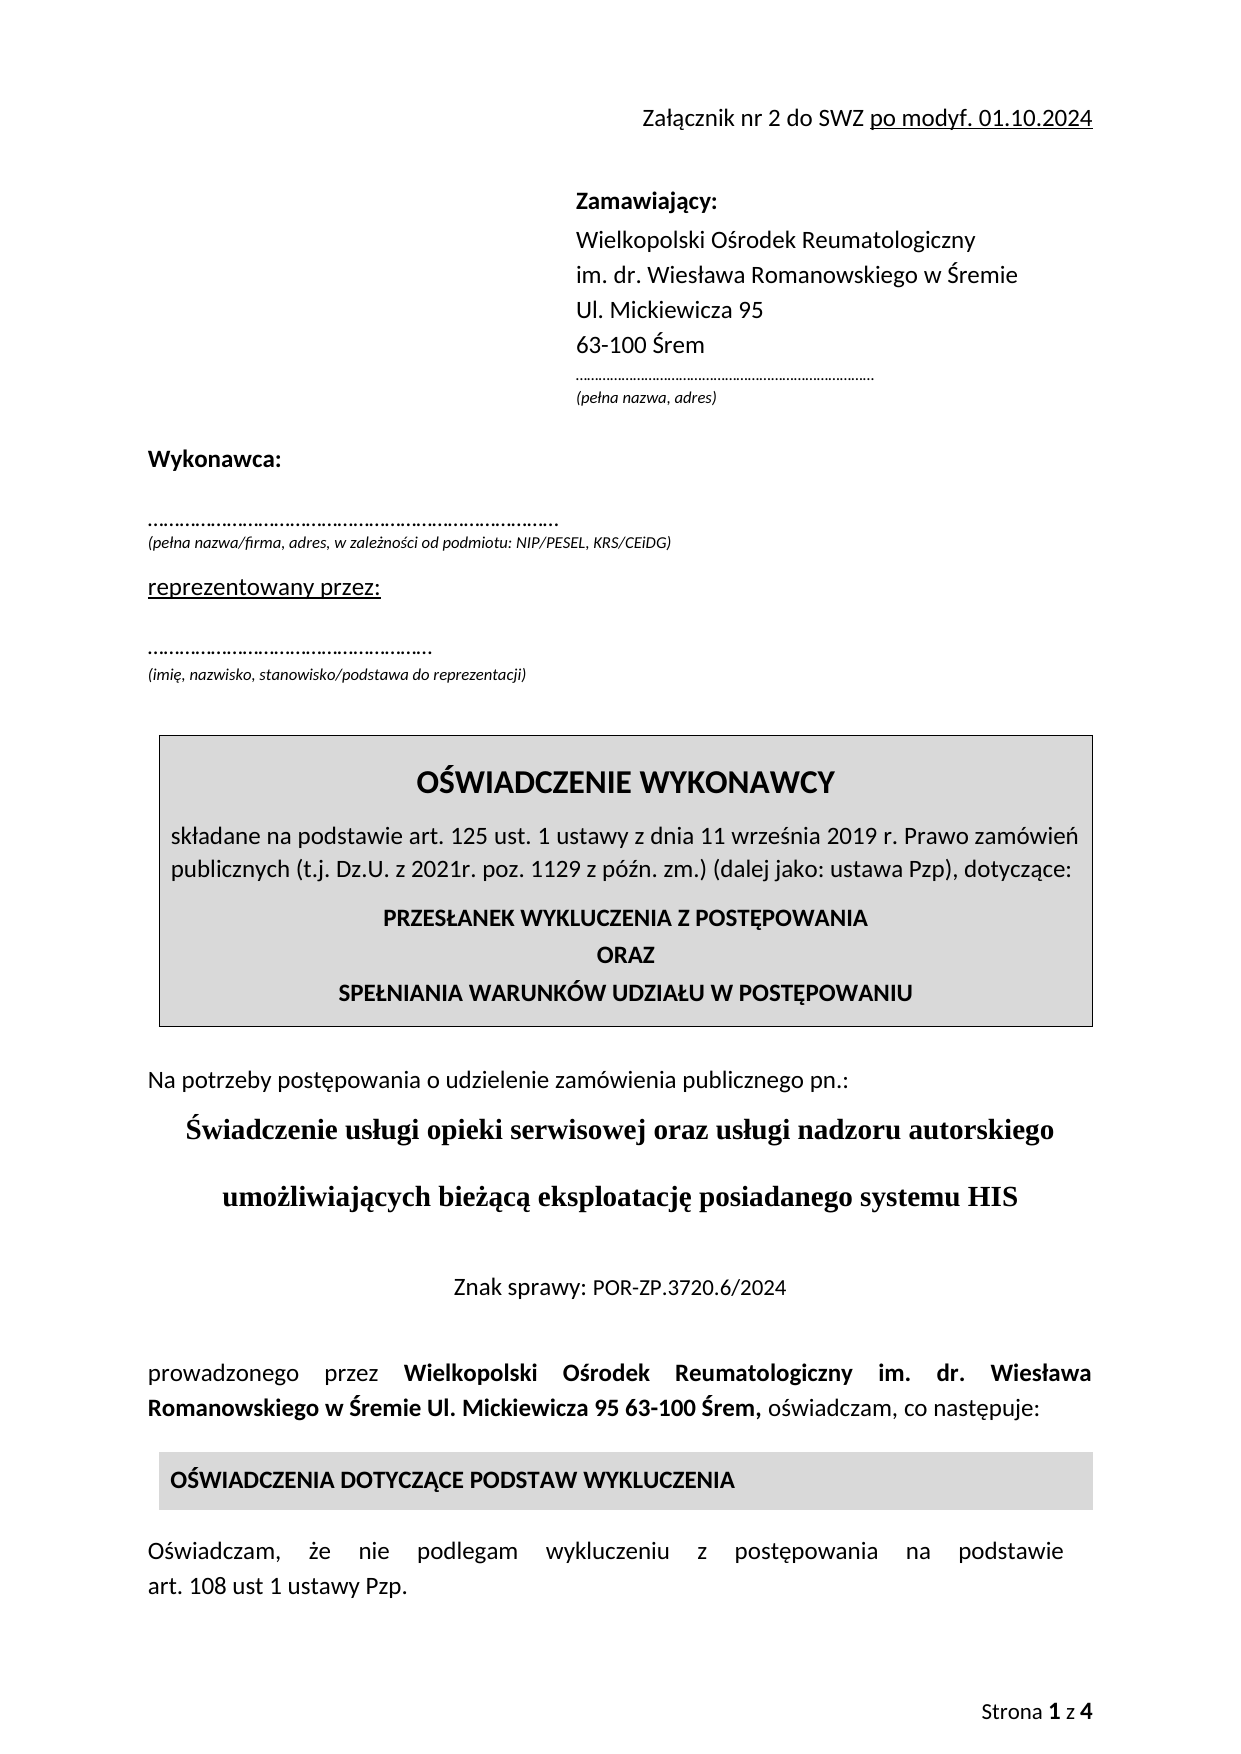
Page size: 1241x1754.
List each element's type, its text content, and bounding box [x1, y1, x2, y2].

text reprezentowany przez: [148, 571, 1093, 602]
text ……………………………………………… [148, 632, 753, 660]
text Znak sprawy: POR-ZP.3720.6/2024 [148, 1271, 1093, 1302]
text (pełna nazwa/firma, adres, w zależności od podmiotu: NIP/PESEL, KRS/CEiDG) [148, 533, 783, 553]
text Ul. Mickiewicza 95 [576, 294, 1093, 324]
table_header OŚWIADCZENIA DOTYCZĄCE PODSTAW WYKLUCZENIA [159, 1452, 1093, 1510]
text im. dr. Wiesława Romanowskiego w Śremie [576, 259, 1093, 289]
text prowadzonego przez Wielkopolski Ośrodek Reumatologiczny im. dr. Wiesława Romanowskiego w Śremie Ul. Mickiewicza 95 63-100 Śrem, oświadczam, co następuje: [148, 1357, 1093, 1423]
text …………………………………………………………………… [148, 504, 753, 533]
text Świadczenie usługi opieki serwisowej oraz usługi nadzoru autorskiego umożliwiających bieżącą eksploatację posiadanego systemu HIS [148, 1112, 1093, 1213]
table_header OŚWIADCZENIE WYKONAWCY składane na podstawie art. 125 ust. 1 ustawy z dnia 11 września 2019 r. Prawo zamówień publicznych (t.j. Dz.U. z 2021r. poz. 1129 z późn. zm.) (dalej jako: ustawa Pzp), dotyczące: PRZESŁANEK WYKLUCZENIA Z POSTĘPOWANIA ORAZ SPEŁNIANIA WARUNKÓW UDZIAŁU W POSTĘPOWANIU [160, 736, 1092, 1026]
subtitle Załącznik nr 2 do SWZ po modyf. 01.10.2024 [207, 102, 1093, 132]
text Oświadczam, że nie podlegam wykluczeniu z postępowania na podstawie art. 108 ust 1 ustawy Pzp. [148, 1535, 1093, 1600]
text Wielkopolski Ośrodek Reumatologiczny [576, 224, 1093, 254]
text Wykonawca: [148, 443, 1093, 474]
text (pełna nazwa, adres) [576, 387, 1093, 407]
text (imię, nazwisko, stanowisko/podstawa do reprezentacji) [148, 664, 753, 685]
text 63-100 Śrem [576, 329, 1093, 359]
text Na potrzeby postępowania o udzielenie zamówienia publicznego pn.: [148, 1064, 1093, 1095]
text …………………………………………………………………… [576, 364, 1093, 384]
text Zamawiający: [576, 185, 1093, 216]
